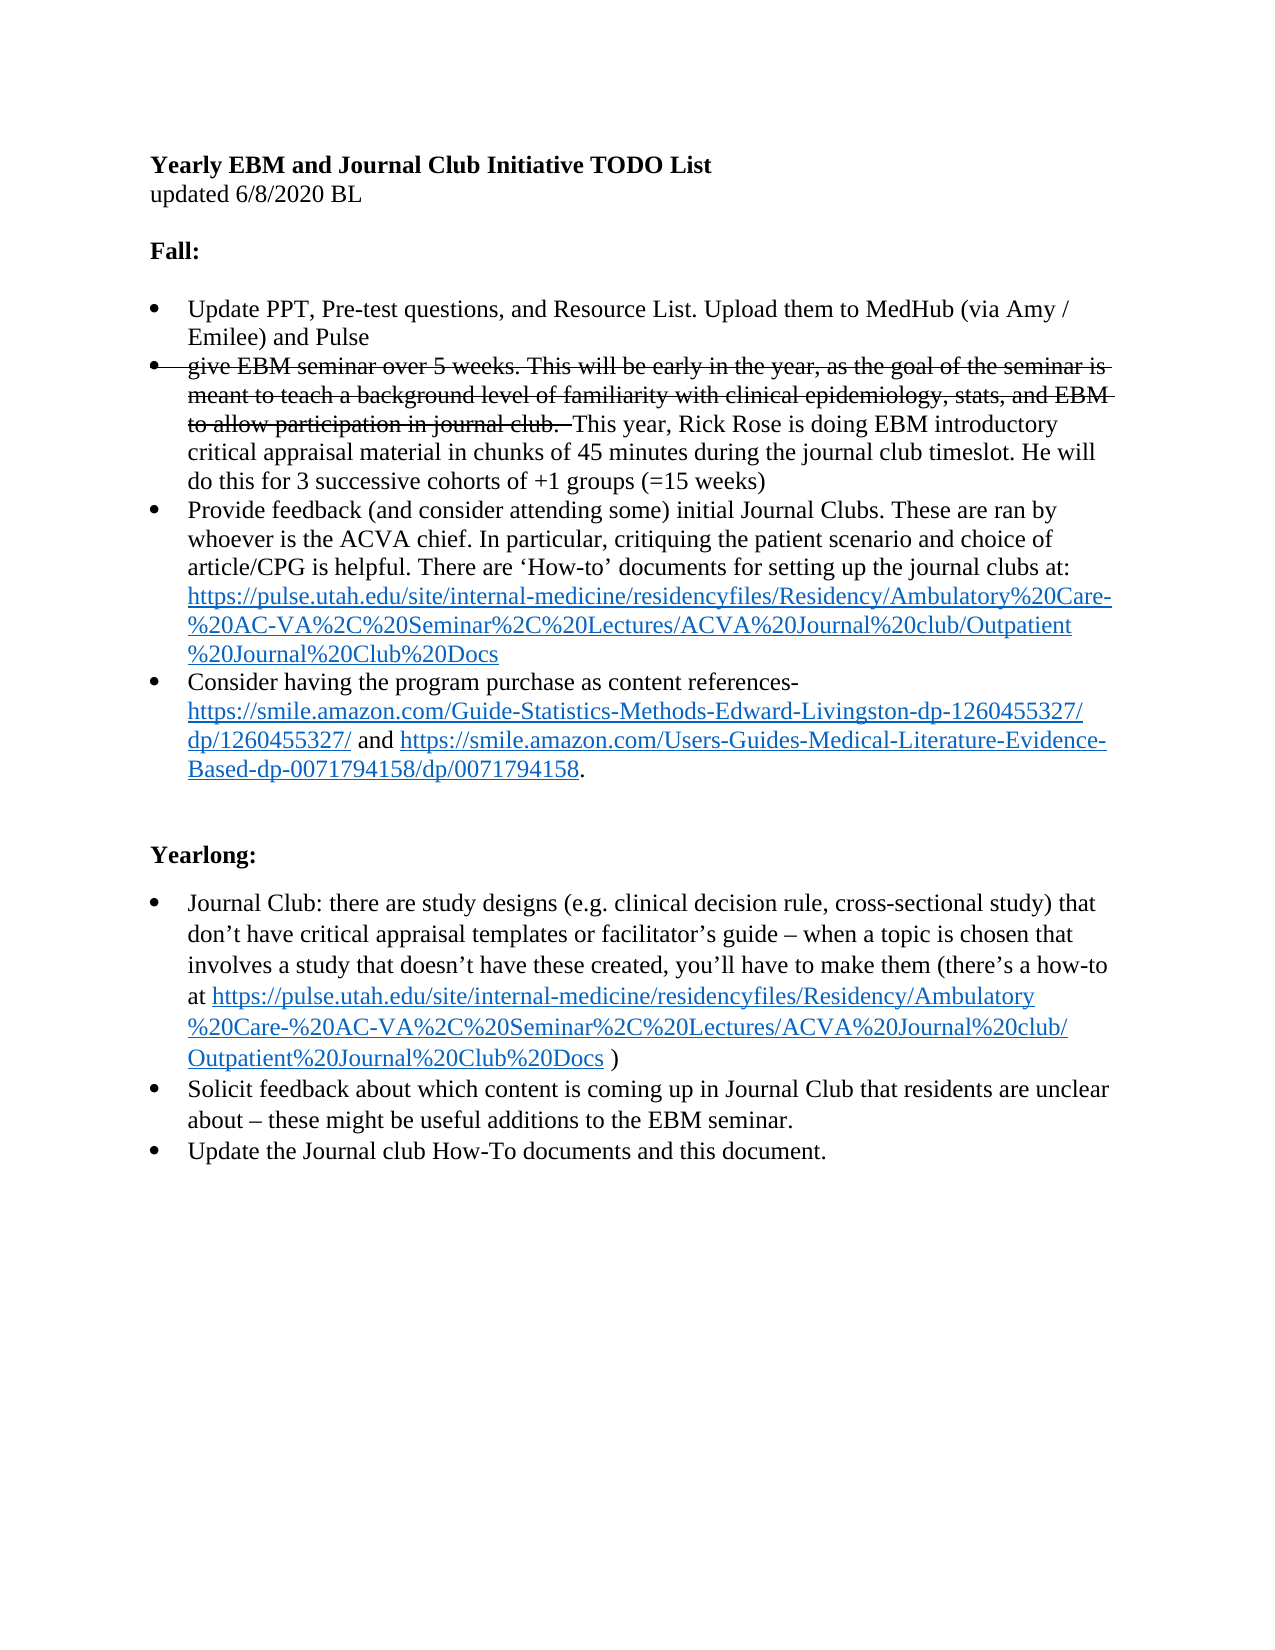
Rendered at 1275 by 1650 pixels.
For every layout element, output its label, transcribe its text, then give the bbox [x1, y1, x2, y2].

list give EBM seminar over 5 weeks. This will be early in the year, as the goal of the seminar is meant to teach a background level of familiarity with clinical epidemiology, stats, and EBM to allow participation in journal club. This year, Rick Rose is doing EBM introductory critical appraisal material in chunks of 45 minutes during the journal club timeslot. He will do this for 3 successive cohorts of +1 groups (=15 weeks) [150, 351, 1125, 495]
text Yearly EBM and Journal Club Initiative TODO List [150, 150, 1125, 179]
list Update PPT, Pre-test questions, and Resource List. Upload them to MedHub (via Amy / Emilee) and Pulse [150, 294, 1125, 351]
list Consider having the program purchase as content references- https://smile.amazon.com/Guide-Statistics-Methods-Edward-Livingston-dp-1260455327/dp/1260455327/ and https://smile.amazon.com/Users-Guides-Medical-Literature-Evidence-Based-dp-0071794158/dp/0071794158. [150, 667, 1125, 782]
list Journal Club: there are study designs (e.g. clinical decision rule, cross-sectional study) that don’t have critical appraisal templates or facilitator’s guide – when a topic is chosen that involves a study that doesn’t have these created, you’ll have to make them (there’s a how-to at https://pulse.utah.edu/site/internal-medicine/residencyfiles/Residency/Ambulatory%20Care-%20AC-VA%2C%20Seminar%2C%20Lectures/ACVA%20Journal%20club/Outpatient%20Journal%20Club%20Docs ) [150, 888, 1125, 1072]
text Fall: [150, 236, 1125, 265]
text Yearlong: [150, 840, 1125, 869]
list Provide feedback (and consider attending some) initial Journal Clubs. These are ran by whoever is the ACVA chief. In particular, critiquing the patient scenario and choice of article/CPG is helpful. There are ‘How-to’ documents for setting up the journal clubs at: https://pulse.utah.edu/site/internal-medicine/residencyfiles/Residency/Ambulatory%20Care-%20AC-VA%2C%20Seminar%2C%20Lectures/ACVA%20Journal%20club/Outpatient%20Journal%20Club%20Docs [150, 495, 1125, 667]
list Solicit feedback about which content is coming up in Journal Club that residents are unclear about – these might be useful additions to the EBM seminar. [150, 1074, 1125, 1134]
text updated 6/8/2020 BL [150, 179, 1125, 207]
list Update the Journal club How-To documents and this document. [150, 1136, 1125, 1165]
